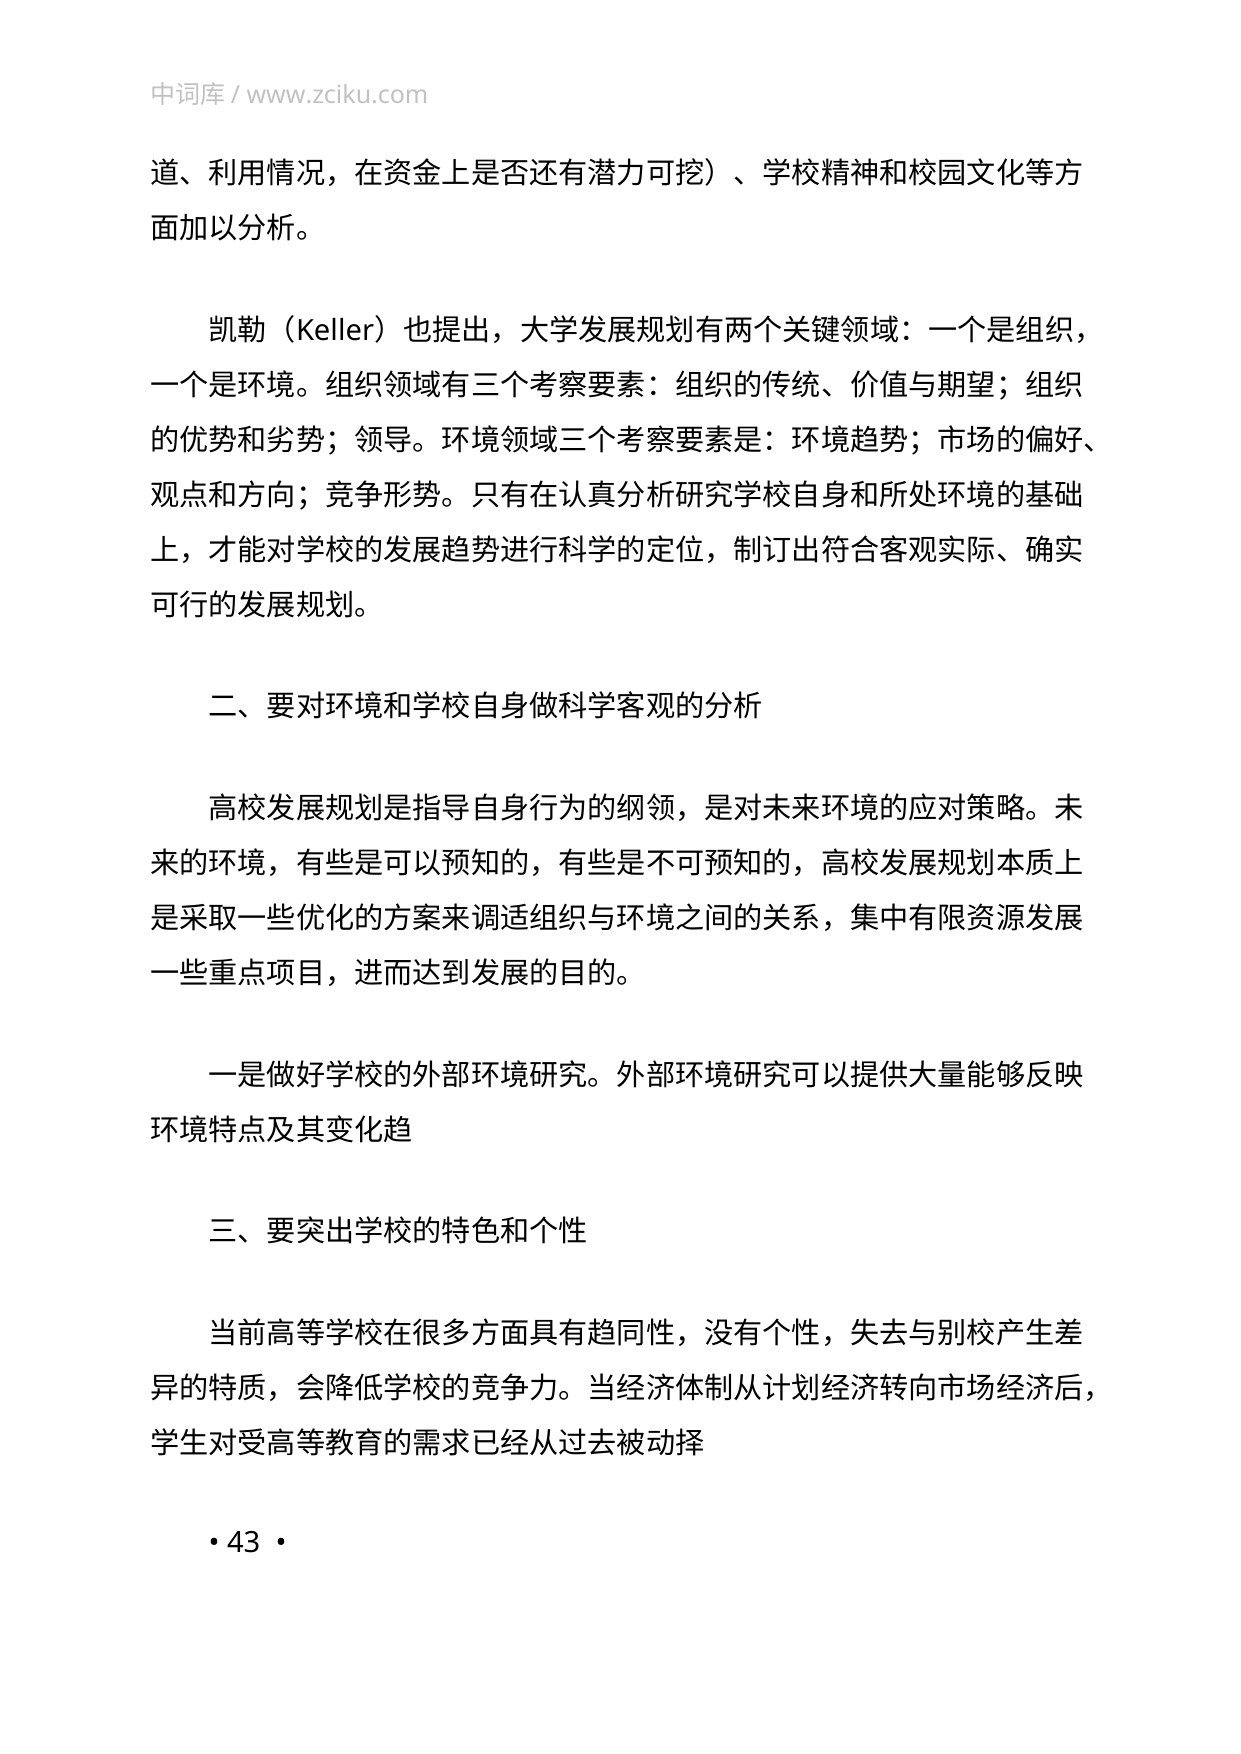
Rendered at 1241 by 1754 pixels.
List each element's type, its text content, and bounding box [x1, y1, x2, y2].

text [150, 150, 1090, 247]
text 二、要对环境和学校自身做科学客观的分析 [150, 683, 1090, 725]
text 当前高等学校在很多方面具有趋同性，没有个性，失去与别校产生差异的特质，会降低学校的竞争力。当经济体制从计划经济转向市场经济后，学生对受高等教育的需求已经从过去被动择 [150, 1310, 1090, 1462]
text 三、要突出学校的特色和个性 [150, 1208, 1090, 1250]
text 高校发展规划是指导自身行为的纲领，是对未来环境的应对策略。未来的环境，有些是可以预知的，有些是不可预知的，高校发展规划本质上是采取一些优化的方案来调适组织与环境之间的关系，集中有限资源发展一些重点项目，进而达到发展的目的。 [150, 785, 1090, 992]
text • 43 • [150, 1521, 1090, 1561]
text 一是做好学校的外部环境研究。外部环境研究可以提供大量能够反映环境特点及其变化趋 [150, 1051, 1090, 1148]
text 凯勒（Keller）也提出，大学发展规划有两个关键领域：一个是组织，一个是环境。组织领域有三个考察要素：组织的传统、价值与期望；组织的优势和劣势；领导。环境领域三个考察要素是：环境趋势；市场的偏好、观点和方向；竞争形势。只有在认真分析研究学校自身和所处环境的基础上，才能对学校的发展趋势进行科学的定位，制订出符合客观实际、确实可行的发展规划。 [150, 307, 1090, 623]
